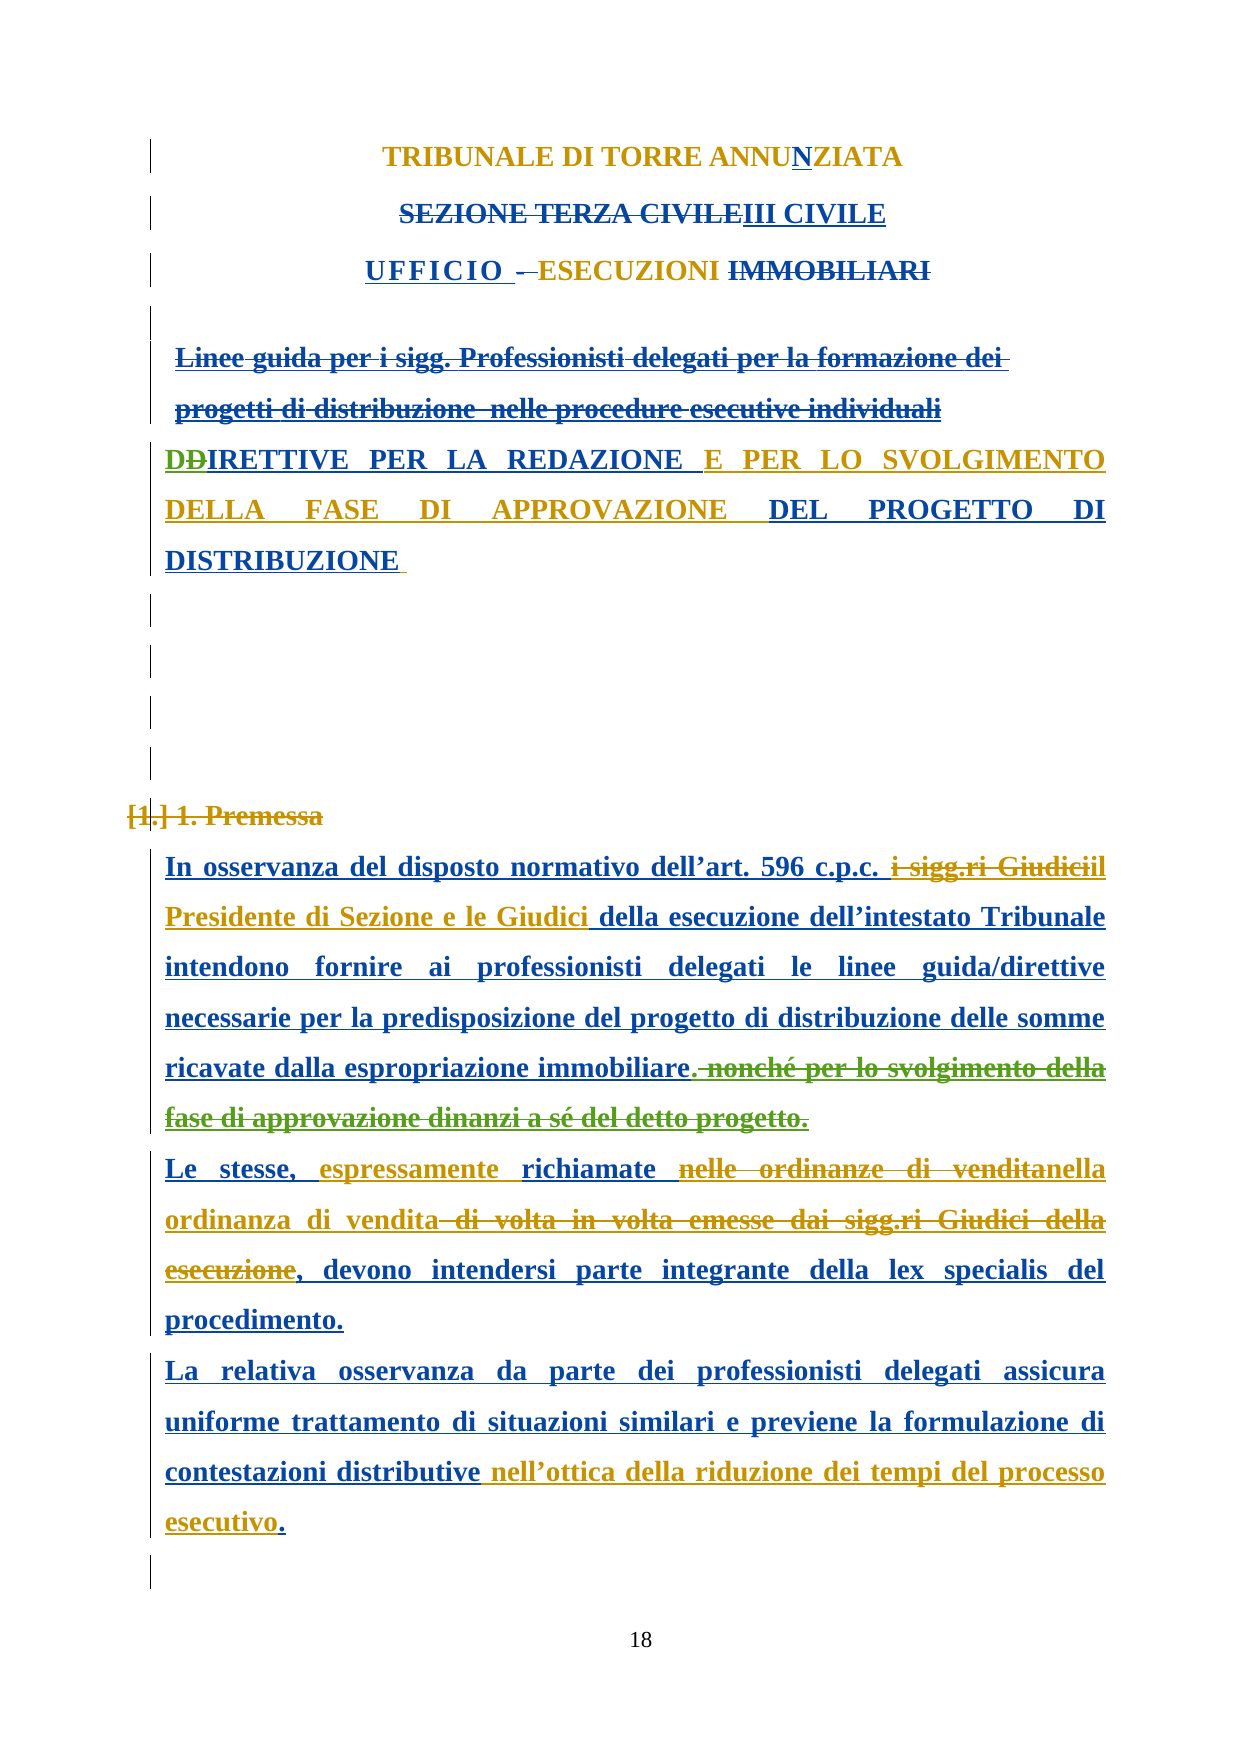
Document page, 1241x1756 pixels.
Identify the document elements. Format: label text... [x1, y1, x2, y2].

subtitle ESECUZIONI [175, 253, 1110, 287]
subtitle TRIBUNALE DI TORRE ANNUZIATA [175, 139, 1110, 173]
